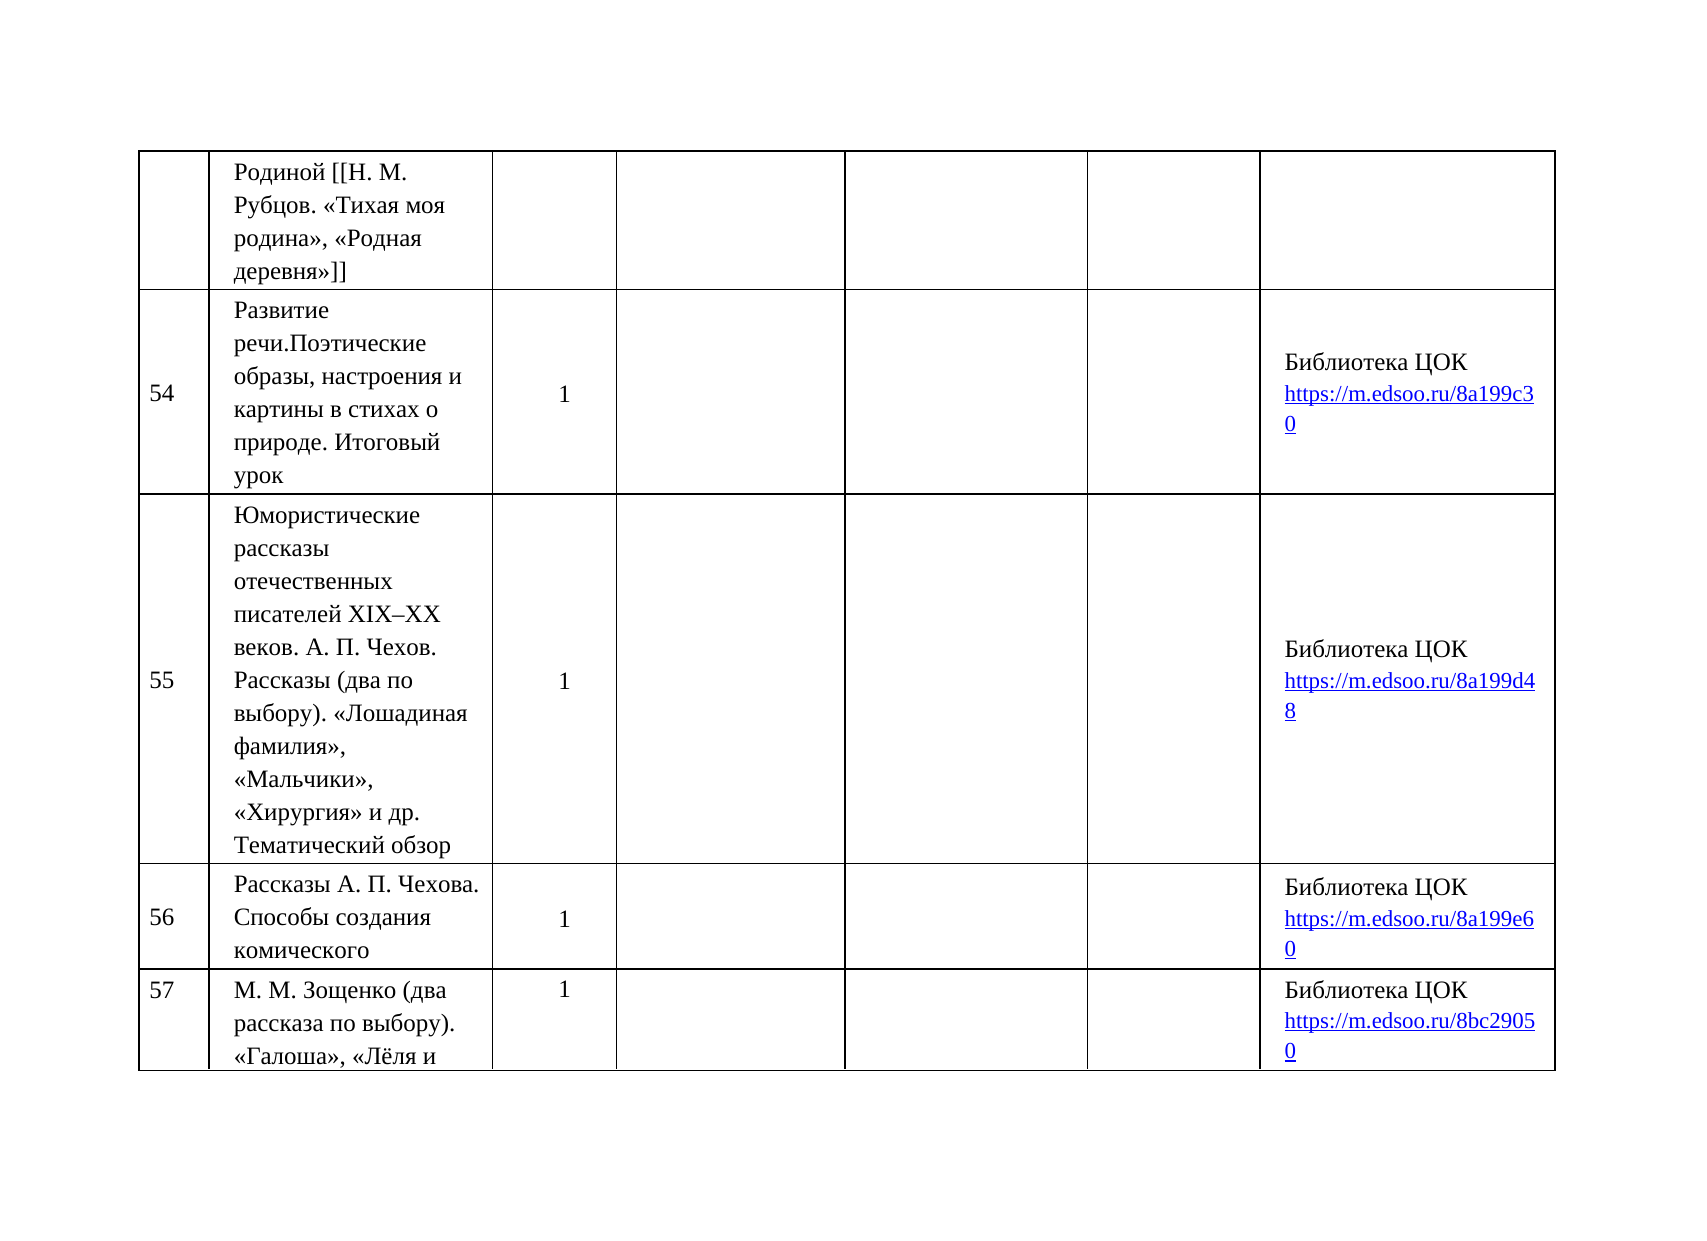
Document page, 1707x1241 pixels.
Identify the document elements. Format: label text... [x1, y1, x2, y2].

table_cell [210, 152, 492, 288]
table_cell [846, 152, 1087, 288]
table_cell [1088, 290, 1259, 493]
table_cell Развитие речи.Поэтические образы, настроения и картины в стихах о природе. Итоговый урок [210, 290, 492, 493]
table_cell [1088, 864, 1259, 968]
table_cell [846, 864, 1087, 968]
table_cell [210, 970, 492, 1069]
table_cell 1 [493, 152, 616, 288]
table_cell [617, 495, 844, 862]
table_cell 56 [140, 864, 208, 968]
table_cell [617, 290, 844, 493]
table_cell [1088, 152, 1259, 288]
table_cell 1 [493, 495, 616, 862]
table_cell Юмористические рассказы отечественных писателей XIX–XX веков. А. П. Чехов. Рассказы (два по выбору). «Лошадиная фамилия», «Мальчики», «Хирургия» и др. Тематический обзор [210, 495, 492, 862]
table_cell Библиотека ЦОК https://m.edsoo.ru/8a199d48 [1261, 495, 1554, 862]
table_cell 1 [493, 970, 616, 1069]
table_cell [617, 970, 844, 1069]
table_cell 57 [140, 970, 208, 1069]
table_cell [846, 290, 1087, 493]
table_cell 53 [140, 152, 208, 288]
table_cell [617, 864, 844, 968]
table_cell 1 [493, 290, 616, 493]
table_cell Рассказы А. П. Чехова. Способы создания комического [210, 864, 492, 968]
table_cell [1088, 495, 1259, 862]
table_cell [617, 152, 844, 288]
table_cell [1261, 152, 1554, 288]
table_cell [1088, 970, 1259, 1069]
table_cell 54 [140, 290, 208, 493]
table_cell Библиотека ЦОК https://m.edsoo.ru/8a199c30 [1261, 290, 1554, 493]
table_cell 55 [140, 495, 208, 862]
table_cell Библиотека ЦОК https://m.edsoo.ru/8a199e60 [1261, 864, 1554, 968]
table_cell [1261, 970, 1554, 1069]
table_cell [846, 495, 1087, 862]
table_cell 1 [493, 864, 616, 968]
table_cell [846, 970, 1087, 1069]
